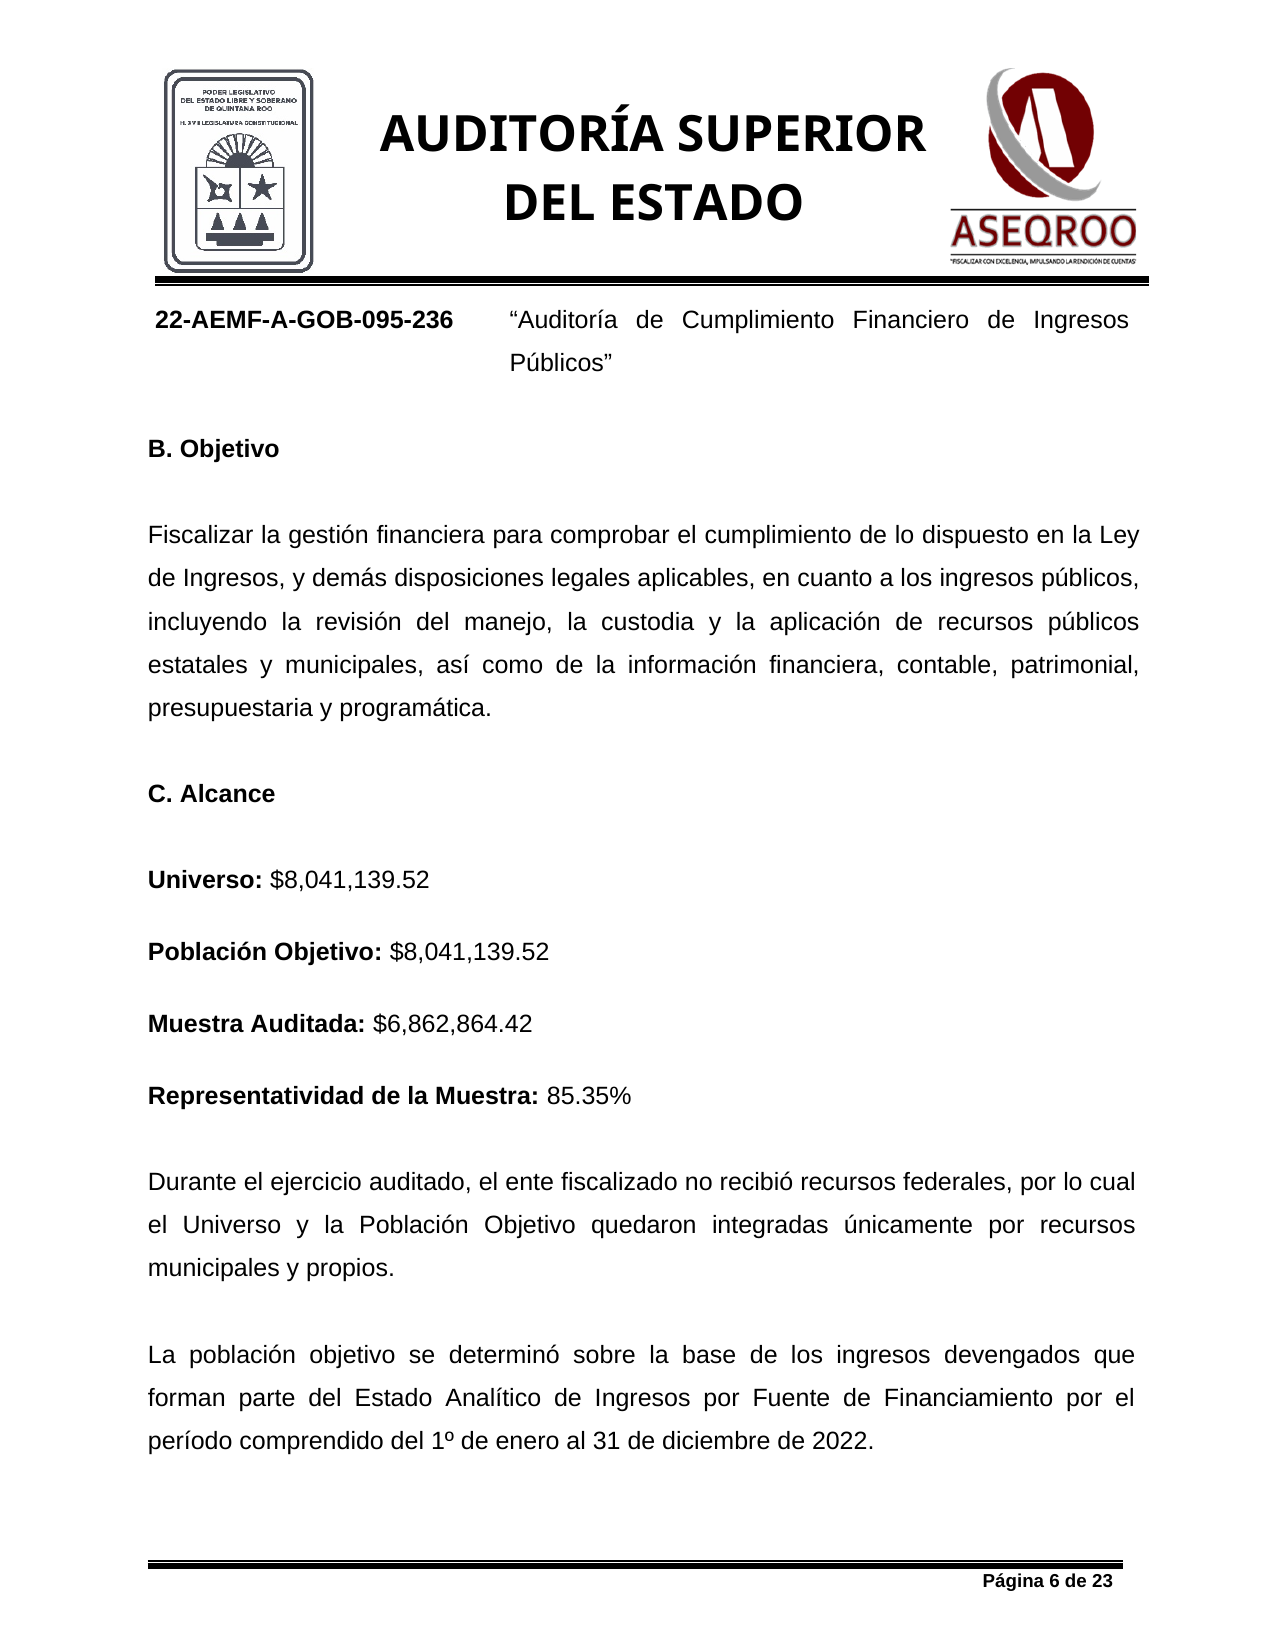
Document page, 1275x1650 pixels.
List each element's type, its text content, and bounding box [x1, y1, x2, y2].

text La población objetivo se determinó sobre la base de los ingresos devengados que forman parte del Estado Analítico de Ingresos por Fuente de Financiamiento por el período comprendido del 1º de enero al 31 de diciembre de 2022. [148, 1339, 1137, 1454]
table_header 22-AEMF-A-GOB-095-236 [148, 305, 502, 391]
text B. Objetivo [148, 434, 1157, 463]
picture [950, 68, 1137, 265]
picture [162, 68, 314, 273]
text Representatividad de la Muestra: 85.35% [148, 1081, 1157, 1109]
text Población Objetivo: $8,041,139.52 [148, 937, 1157, 966]
text Universo: $8,041,139.52 [148, 865, 1157, 894]
text Muestra Auditada: $6,862,864.42 [148, 1009, 1157, 1038]
text Fiscalizar la gestión financiera para comprobar el cumplimiento de lo dispuesto en la Ley de Ingresos, y demás disposiciones legales aplicables, en cuanto a los ingresos públicos, incluyendo la revisión del manejo, la custodia y la aplicación de recursos públicos estatales y municipales, así como de la información financiera, contable, patrimonial, presupuestaria y programática. [148, 520, 1141, 721]
text Durante el ejercicio auditado, el ente fiscalizado no recibió recursos federales, por lo cual el Universo y la Población Objetivo quedaron integradas únicamente por recursos municipales y propios. [148, 1167, 1137, 1282]
table_header “Auditoría de Cumplimiento Financiero de Ingresos Públicos” [502, 305, 1157, 391]
text C. Alcance [148, 779, 1157, 808]
